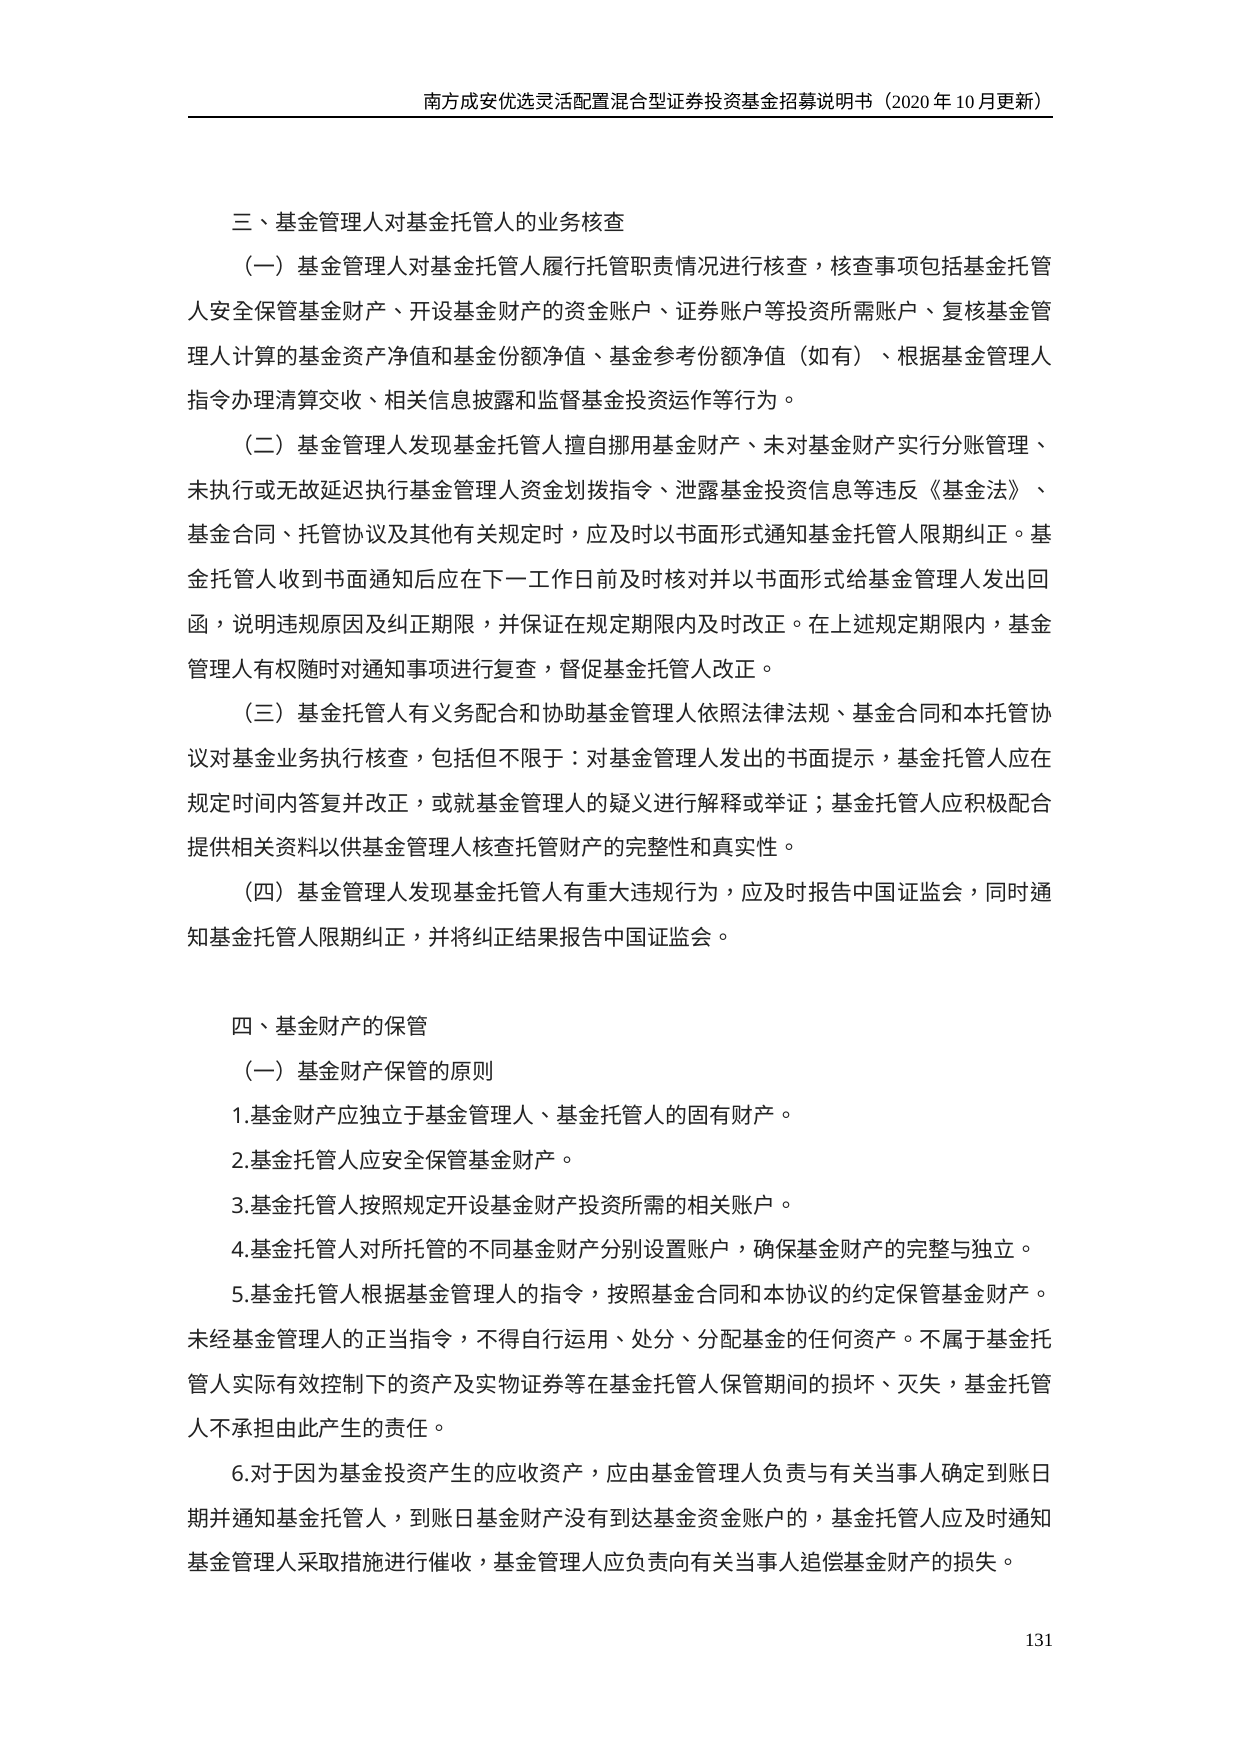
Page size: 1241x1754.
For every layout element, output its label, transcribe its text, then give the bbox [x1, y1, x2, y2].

text （一）基金财产保管的原则 [187, 1056, 1053, 1086]
text 6.对于因为基金投资产生的应收资产，应由基金管理人负责与有关当事人确定到账日期并通知基金托管人，到账日基金财产没有到达基金资金账户的，基金托管人应及时通知基金管理人采取措施进行催收，基金管理人应负责向有关当事人追偿基金财产的损失。 [187, 1458, 1053, 1577]
text （二）基金管理人发现基金托管人擅自挪用基金财产、未对基金财产实行分账管理、未执行或无故延迟执行基金管理人资金划拨指令、泄露基金投资信息等违反《基金法》、基金合同、托管协议及其他有关规定时，应及时以书面形式通知基金托管人限期纠正。基金托管人收到书面通知后应在下一工作日前及时核对并以书面形式给基金管理人发出回函，说明违规原因及纠正期限，并保证在规定期限内及时改正。在上述规定期限内，基金管理人有权随时对通知事项进行复查，督促基金托管人改正。 [187, 430, 1053, 683]
text 3.基金托管人按照规定开设基金财产投资所需的相关账户。 [187, 1190, 1053, 1219]
text （一）基金管理人对基金托管人履行托管职责情况进行核查，核查事项包括基金托管人安全保管基金财产、开设基金财产的资金账户、证券账户等投资所需账户、复核基金管理人计算的基金资产净值和基金份额净值、基金参考份额净值（如有）、根据基金管理人指令办理清算交收、相关信息披露和监督基金投资运作等行为。 [187, 251, 1053, 415]
text 三、基金管理人对基金托管人的业务核查 [187, 207, 1053, 236]
text （三）基金托管人有义务配合和协助基金管理人依照法律法规、基金合同和本托管协议对基金业务执行核查，包括但不限于：对基金管理人发出的书面提示，基金托管人应在规定时间内答复并改正，或就基金管理人的疑义进行解释或举证；基金托管人应积极配合提供相关资料以供基金管理人核查托管财产的完整性和真实性。 [187, 698, 1053, 862]
text 2.基金托管人应安全保管基金财产。 [187, 1145, 1053, 1175]
text （四）基金管理人发现基金托管人有重大违规行为，应及时报告中国证监会，同时通知基金托管人限期纠正，并将纠正结果报告中国证监会。 [187, 877, 1053, 951]
text 5.基金托管人根据基金管理人的指令，按照基金合同和本协议的约定保管基金财产。未经基金管理人的正当指令，不得自行运用、处分、分配基金的任何资产。不属于基金托管人实际有效控制下的资产及实物证券等在基金托管人保管期间的损坏、灭失，基金托管人不承担由此产生的责任。 [187, 1279, 1053, 1443]
text 4.基金托管人对所托管的不同基金财产分别设置账户，确保基金财产的完整与独立。 [187, 1234, 1053, 1264]
text 四、基金财产的保管 [187, 1011, 1053, 1041]
text 1.基金财产应独立于基金管理人、基金托管人的固有财产。 [187, 1100, 1053, 1130]
